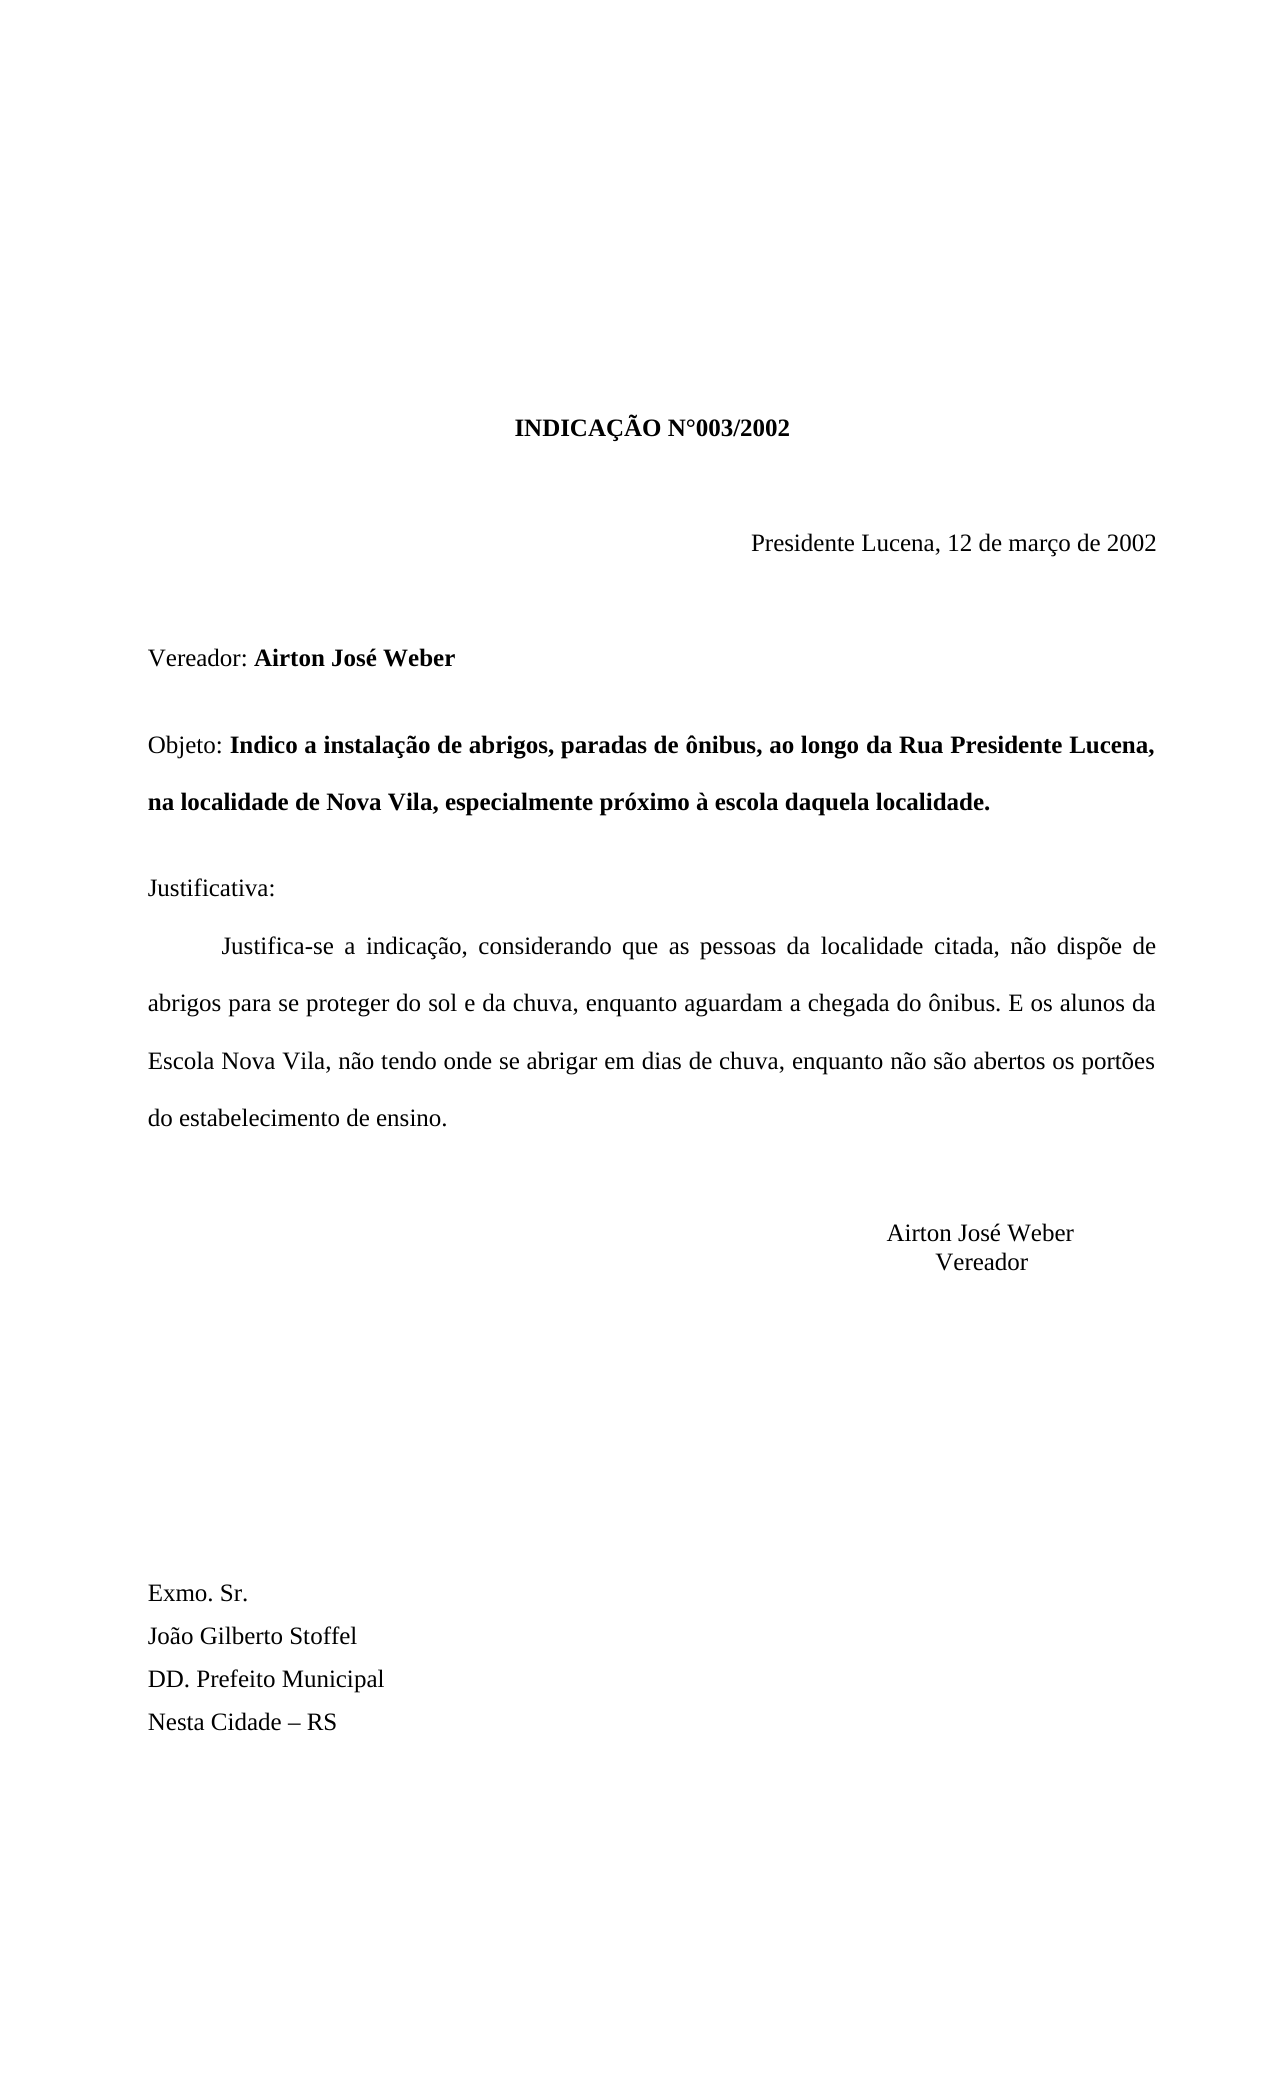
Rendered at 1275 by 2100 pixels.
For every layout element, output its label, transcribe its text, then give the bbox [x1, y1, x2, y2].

text Objeto: Indico a instalação de abrigos, paradas de ônibus, ao longo da Rua Presidente Lucena, na localidade de Nova Vila, especialmente próximo à escola daquela localidade. [148, 730, 1157, 816]
text Justifica-se a indicação, considerando que as pessoas da localidade citada, não dispõe de abrigos para se proteger do sol e da chuva, enquanto aguardam a chegada do ônibus. E os alunos da Escola Nova Vila, não tendo onde se abrigar em dias de chuva, enquanto não são abertos os portões do estabelecimento de ensino. [148, 931, 1157, 1132]
subtitle INDICAÇÃO N°003/2002 [148, 413, 1157, 442]
text Airton José Weber [148, 1218, 1157, 1247]
text Vereador [148, 1247, 1157, 1276]
text Nesta Cidade – RS [148, 1707, 1157, 1736]
text Presidente Lucena, 12 de março de 2002 [148, 528, 1157, 557]
text Justificativa: [148, 873, 1157, 902]
text Exmo. Sr. [148, 1578, 1157, 1607]
text DD. Prefeito Municipal [148, 1664, 1157, 1693]
text João Gilberto Stoffel [148, 1621, 1157, 1650]
text Vereador: Airton José Weber [148, 643, 1157, 672]
